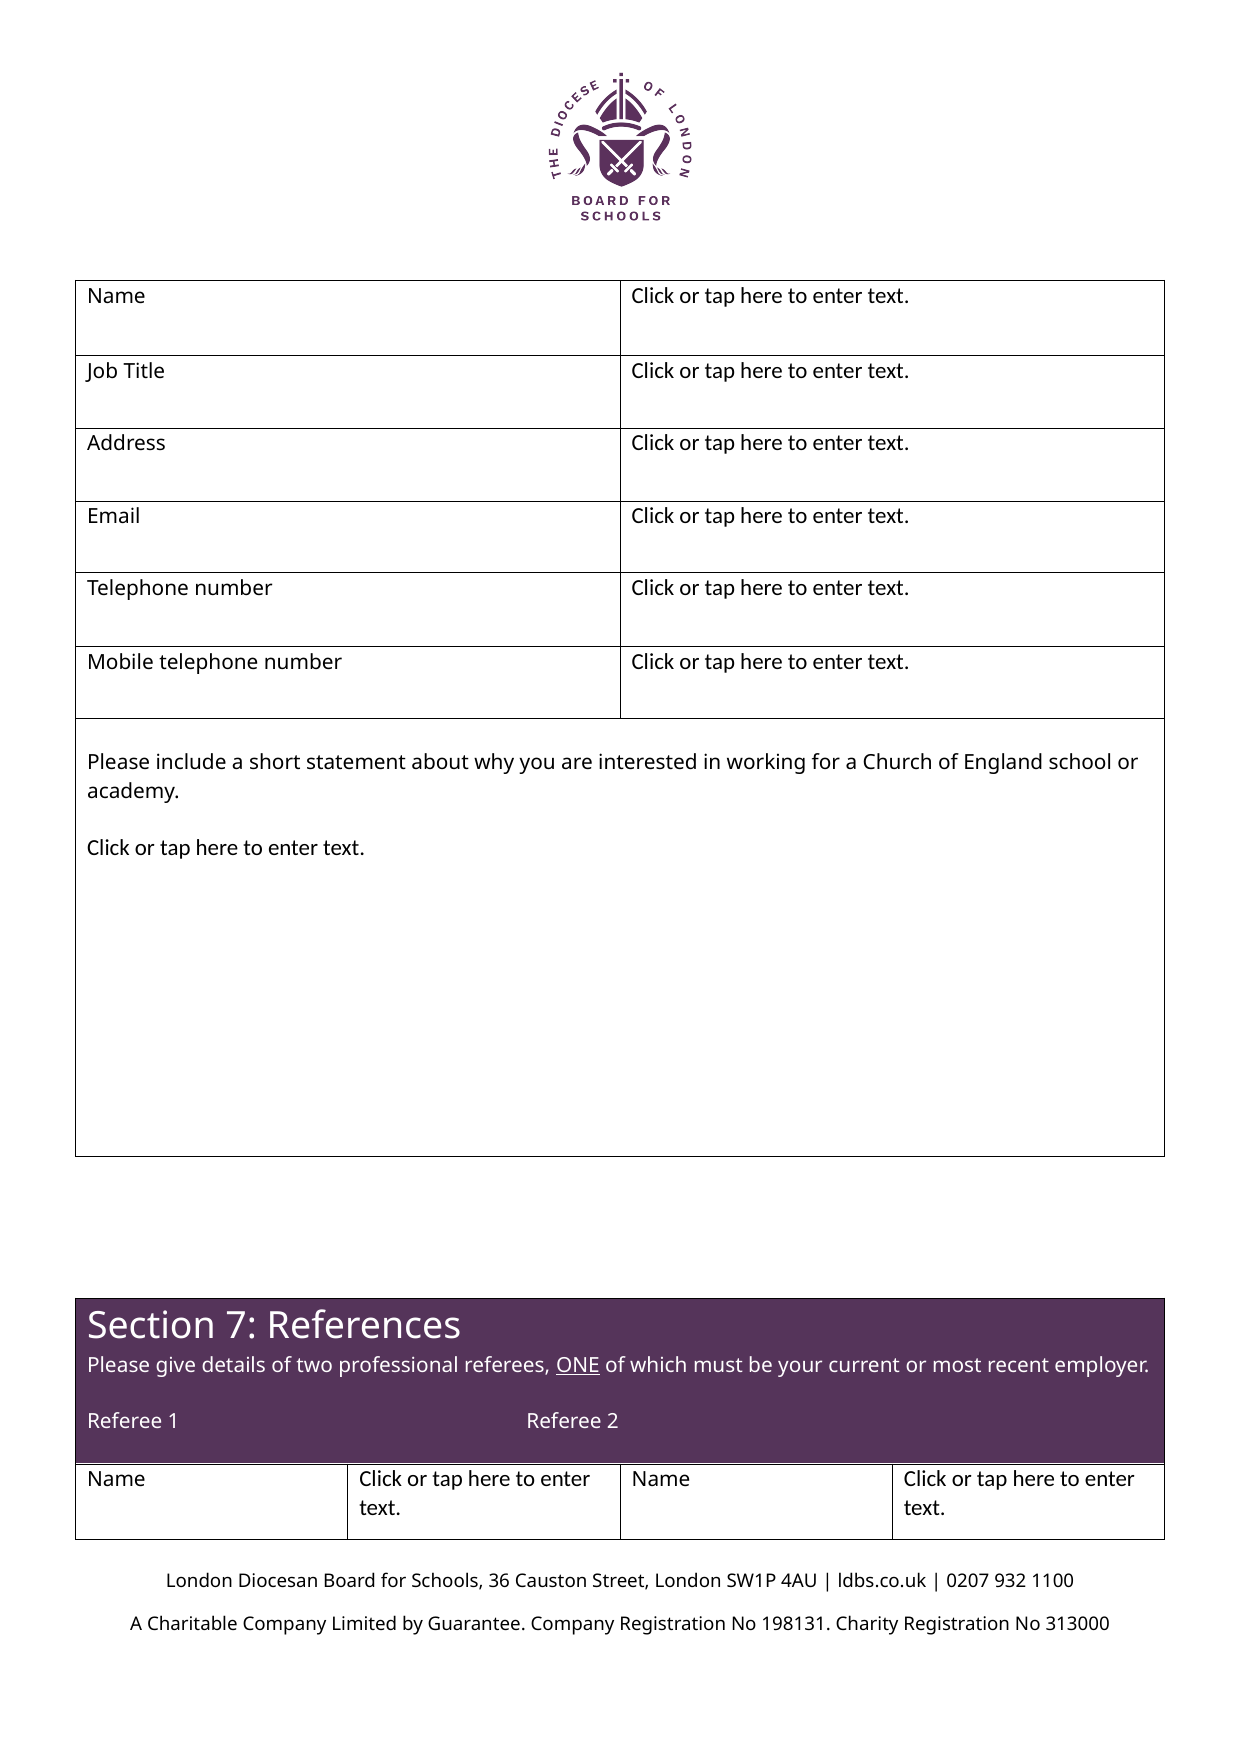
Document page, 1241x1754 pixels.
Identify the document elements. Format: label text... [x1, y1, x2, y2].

table_header Section 7: References Please give details of two professional referees, ONE of which must be your current or most recent employer. Referee 1 Referee 2 [76, 1299, 1164, 1463]
table_cell Name [76, 281, 620, 355]
table_cell Name [76, 1465, 347, 1539]
table_cell Email [76, 502, 620, 572]
table_cell Name [621, 1465, 892, 1539]
table_cell Job Title [76, 356, 620, 427]
picture [543, 70, 697, 224]
table_cell Please include a short statement about why you are interested in working for a Church of England school or academy. [76, 719, 1164, 1156]
table_cell Telephone number [76, 573, 620, 646]
table_cell Address [76, 429, 620, 501]
table_cell Mobile telephone number [76, 647, 620, 718]
